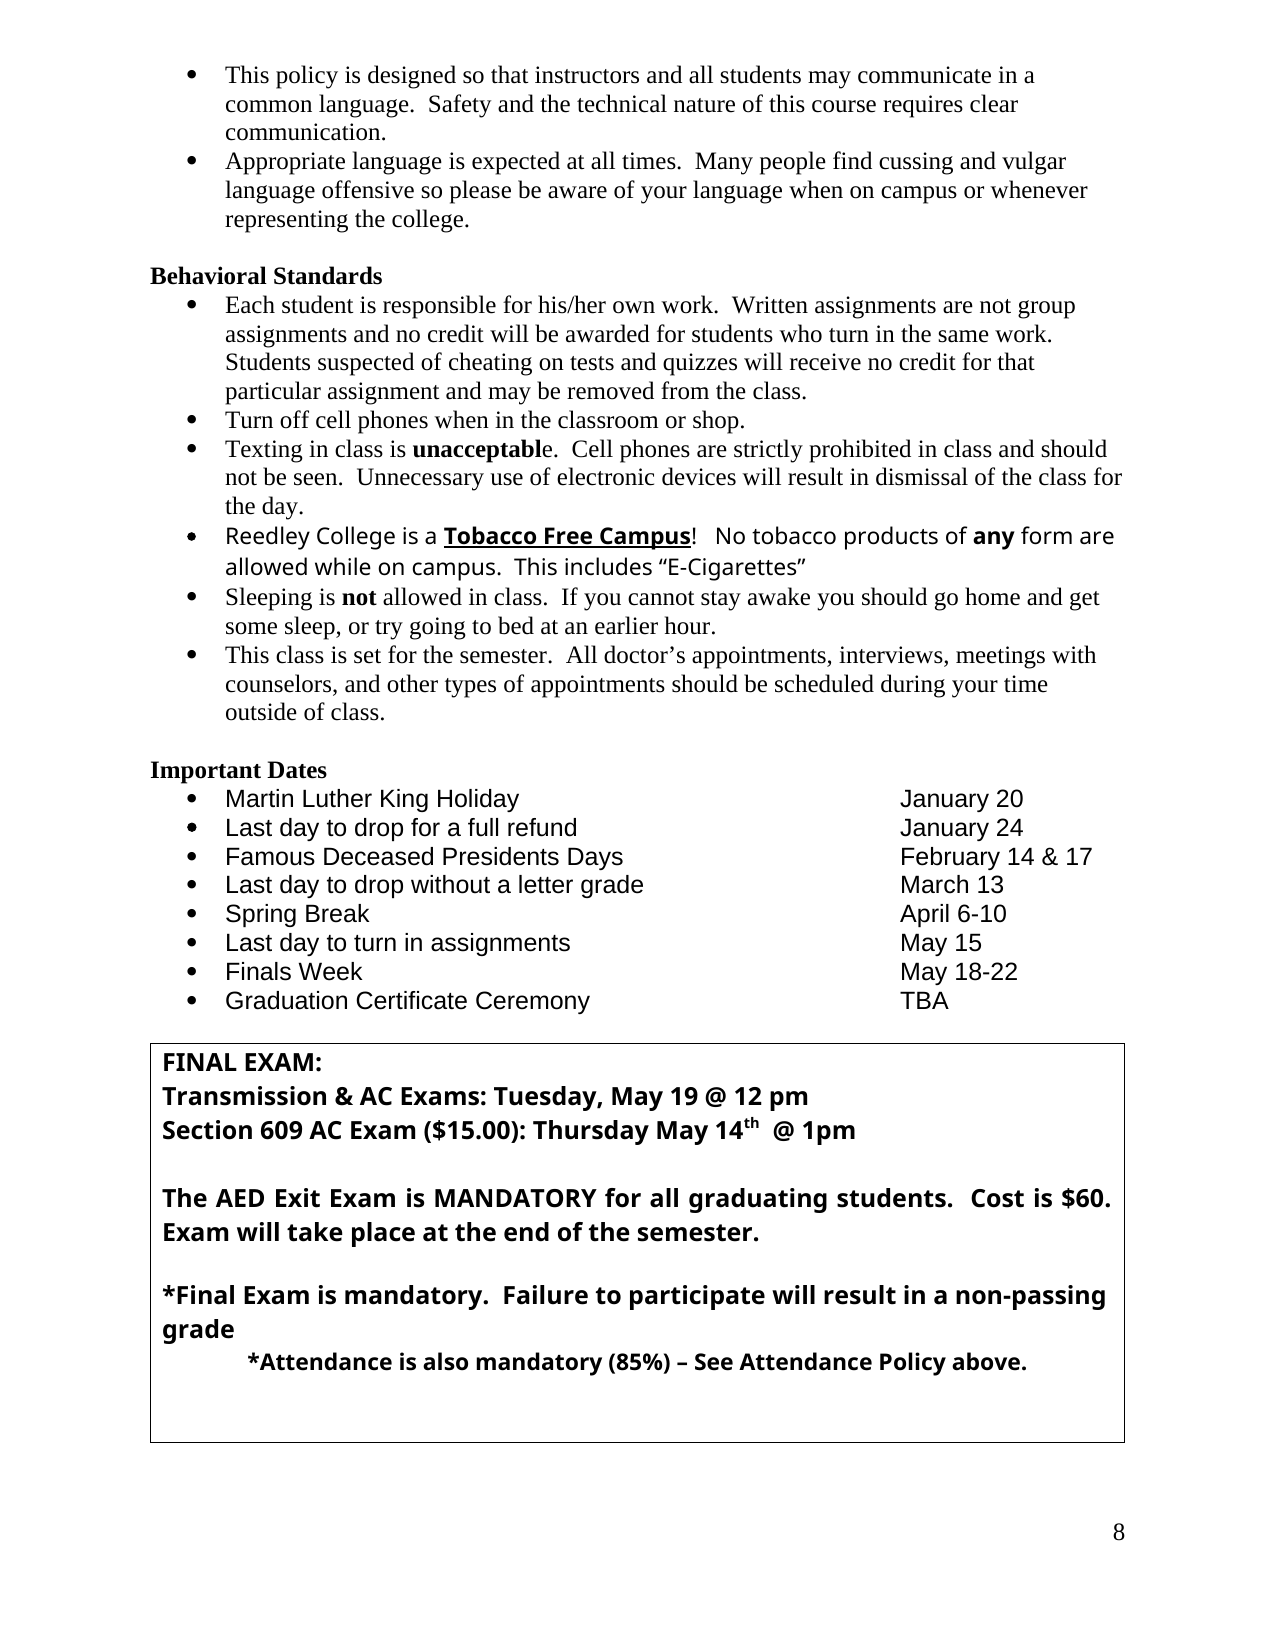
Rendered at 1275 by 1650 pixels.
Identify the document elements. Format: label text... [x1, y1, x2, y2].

list Last day to drop for a full refund January 24 [187, 813, 1125, 841]
list Last day to turn in assignments May 15 [187, 928, 1125, 957]
list Each student is responsible for his/her own work. Written assignments are not group assignments and no credit will be awarded for students who turn in the same work. Students suspected of cheating on tests and quizzes will receive no credit for that particular assignment and may be removed from the class. [187, 290, 1125, 405]
list Texting in class is unacceptable. Cell phones are strictly prohibited in class and should not be seen. Unnecessary use of electronic devices will result in dismissal of the class for the day. [187, 434, 1125, 520]
list Appropriate language is expected at all times. Many people find cussing and vulgar language offensive so please be aware of your language when on campus or whenever representing the college. [187, 146, 1125, 232]
list This class is set for the semester. All doctor’s appointments, interviews, meetings with counselors, and other types of appointments should be scheduled during your time outside of class. [187, 640, 1125, 726]
text Important Dates [150, 755, 1125, 784]
list Last day to drop without a letter grade March 13 [187, 870, 1125, 899]
list Martin Luther King Holiday January 20 [187, 784, 1125, 813]
list Graduation Certificate Ceremony TBA [187, 986, 1125, 1014]
list Spring Break April 6-10 [187, 899, 1125, 928]
list Finals Week May 18-22 [187, 957, 1125, 986]
list Sleeping is not allowed in class. If you cannot stay awake you should go home and get some sleep, or try going to bed at an earlier hour. [187, 582, 1125, 640]
list Reedley College is a Tobacco Free Campus! No tobacco products of any form are allowed while on campus. This includes “E-Cigarettes” [187, 520, 1125, 582]
list Famous Deceased Presidents Days February 14 & 17 [187, 841, 1125, 870]
list Turn off cell phones when in the classroom or shop. [187, 405, 1125, 434]
table_header FINAL EXAM: Transmission & AC Exams: Tuesday, May 19 @ 12 pm Section 609 AC Exam ($15.00): Thursday May 14th @ 1pm The AED Exit Exam is MANDATORY for all graduating students. Cost is $60. Exam will take place at the end of the semester. *Final Exam is mandatory. Failure to participate will result in a non-passing grade *Attendance is also mandatory (85%) – See Attendance Policy above. [151, 1044, 1124, 1442]
text Behavioral Standards [150, 261, 1125, 290]
list This policy is designed so that instructors and all students may communicate in a common language. Safety and the technical nature of this course requires clear communication. [187, 60, 1125, 146]
